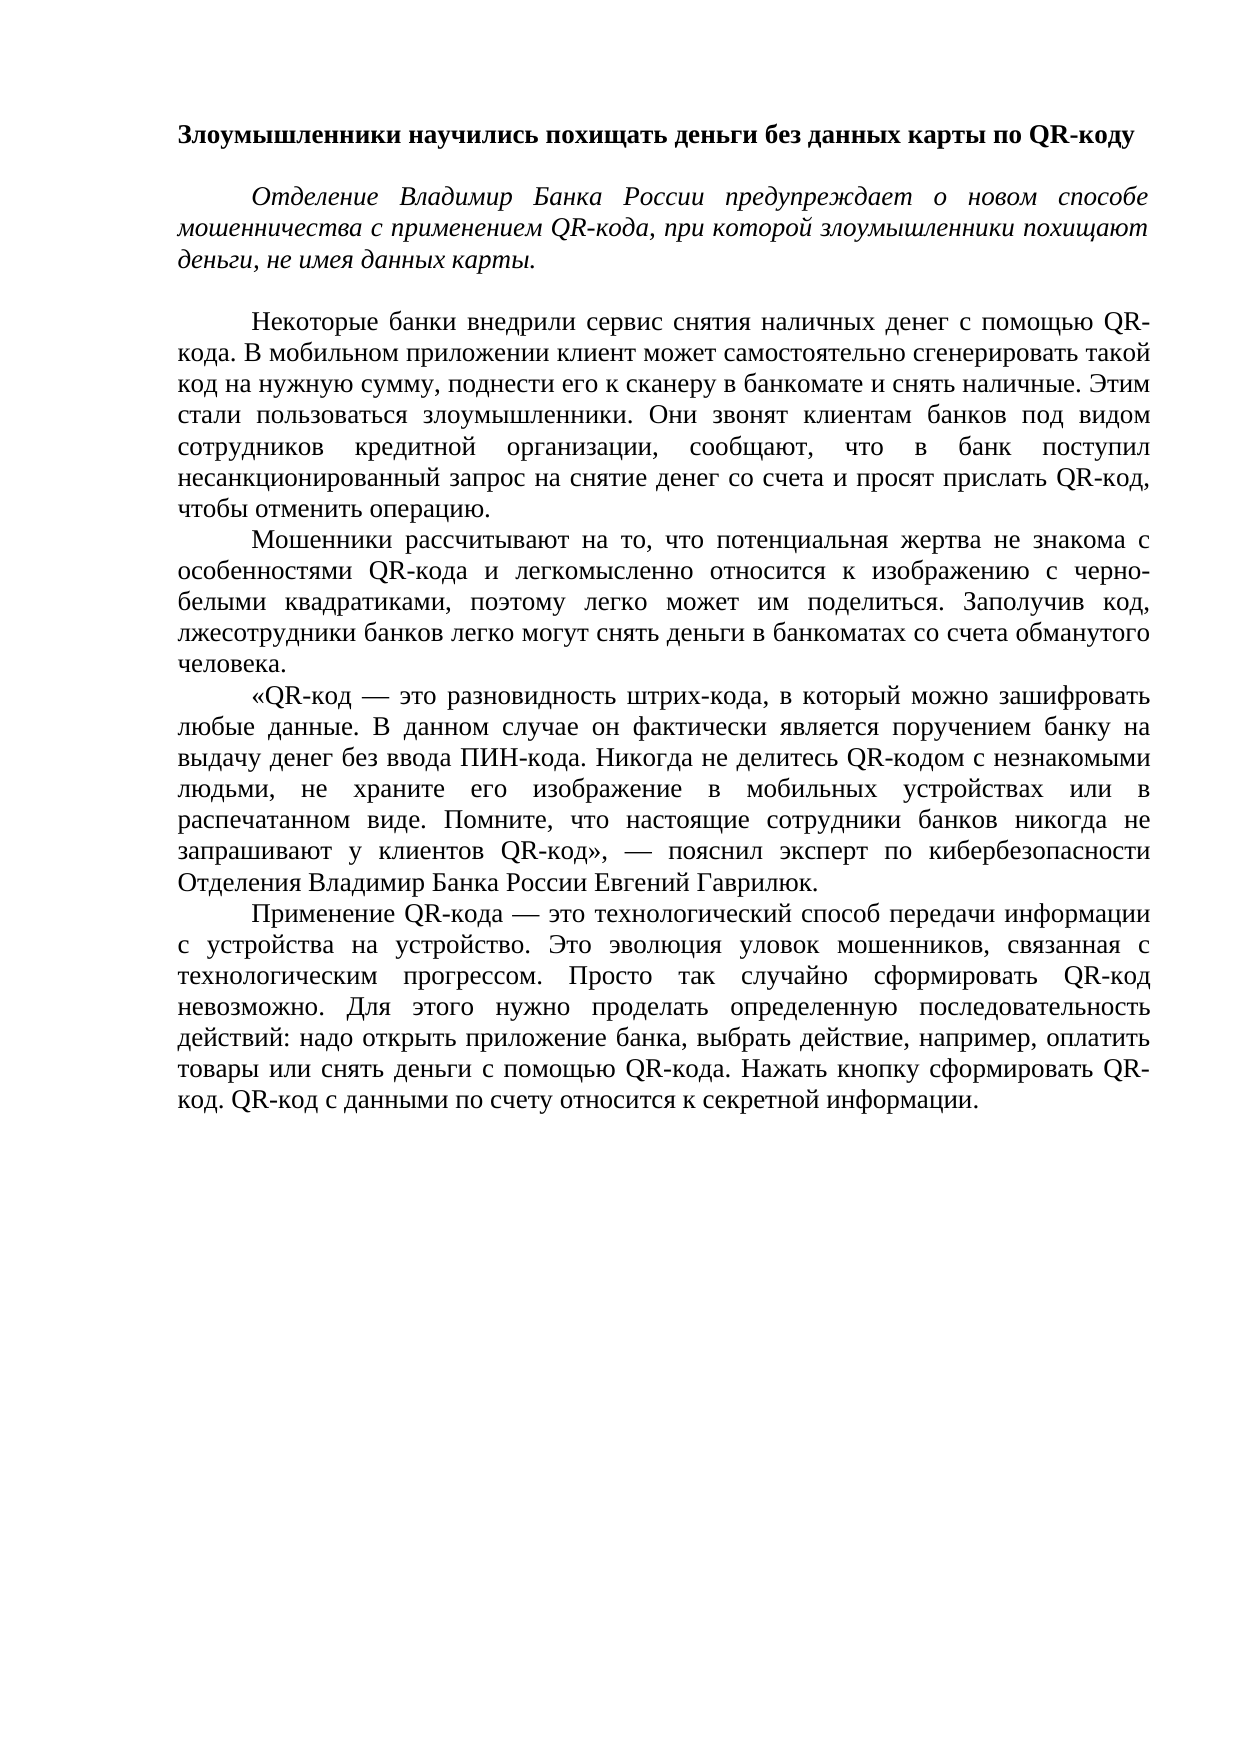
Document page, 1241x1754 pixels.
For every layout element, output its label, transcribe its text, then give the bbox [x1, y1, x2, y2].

text Отделение Владимир Банка России предупреждает о новом способе мошенничества с применением QR-кода, при которой злоумышленники похищают деньги, не имея данных карты. [177, 180, 1152, 274]
text Мошенники рассчитывают на то, что потенциальная жертва не знакома с особенностями QR-кода и легкомысленно относится к изображению с черно-белыми квадратиками, поэтому легко может им поделиться. Заполучив код, лжесотрудники банков легко могут снять деньги в банкоматах со счета обманутого человека. [177, 523, 1152, 679]
text Некоторые банки внедрили сервис снятия наличных денег с помощью QR-кода. В мобильном приложении клиент может самостоятельно сгенерировать такой код на нужную сумму, поднести его к сканеру в банкомате и снять наличные. Этим стали пользоваться злоумышленники. Они звонят клиентам банков под видом сотрудников кредитной организации, сообщают, что в банк поступил несанкционированный запрос на снятие денег со счета и просят прислать QR-код, чтобы отменить операцию. [177, 305, 1152, 523]
text Применение QR-кода — это технологический способ передачи информации с устройства на устройство. Это эволюция уловок мошенников, связанная с технологическим прогрессом. Просто так случайно сформировать QR-код невозможно. Для этого нужно проделать определенную последовательность действий: надо открыть приложение банка, выбрать действие, например, оплатить товары или снять деньги с помощью QR-кода. Нажать кнопку сформировать QR-код. QR-код с данными по счету относится к секретной информации. [177, 897, 1152, 1115]
text «QR-код — это разновидность штрих-кода, в который можно зашифровать любые данные. В данном случае он фактически является поручением банку на выдачу денег без ввода ПИН-кода. Никогда не делитесь QR-кодом с незнакомыми людьми, не храните его изображение в мобильных устройствах или в распечатанном виде. Помните, что настоящие сотрудники банков никогда не запрашивают у клиентов QR-код», — пояснил эксперт по кибербезопасности Отделения Владимир Банка России Евгений Гаврилюк. [177, 679, 1152, 897]
text Злоумышленники научились похищать деньги без данных карты по QR-коду [177, 118, 1152, 149]
